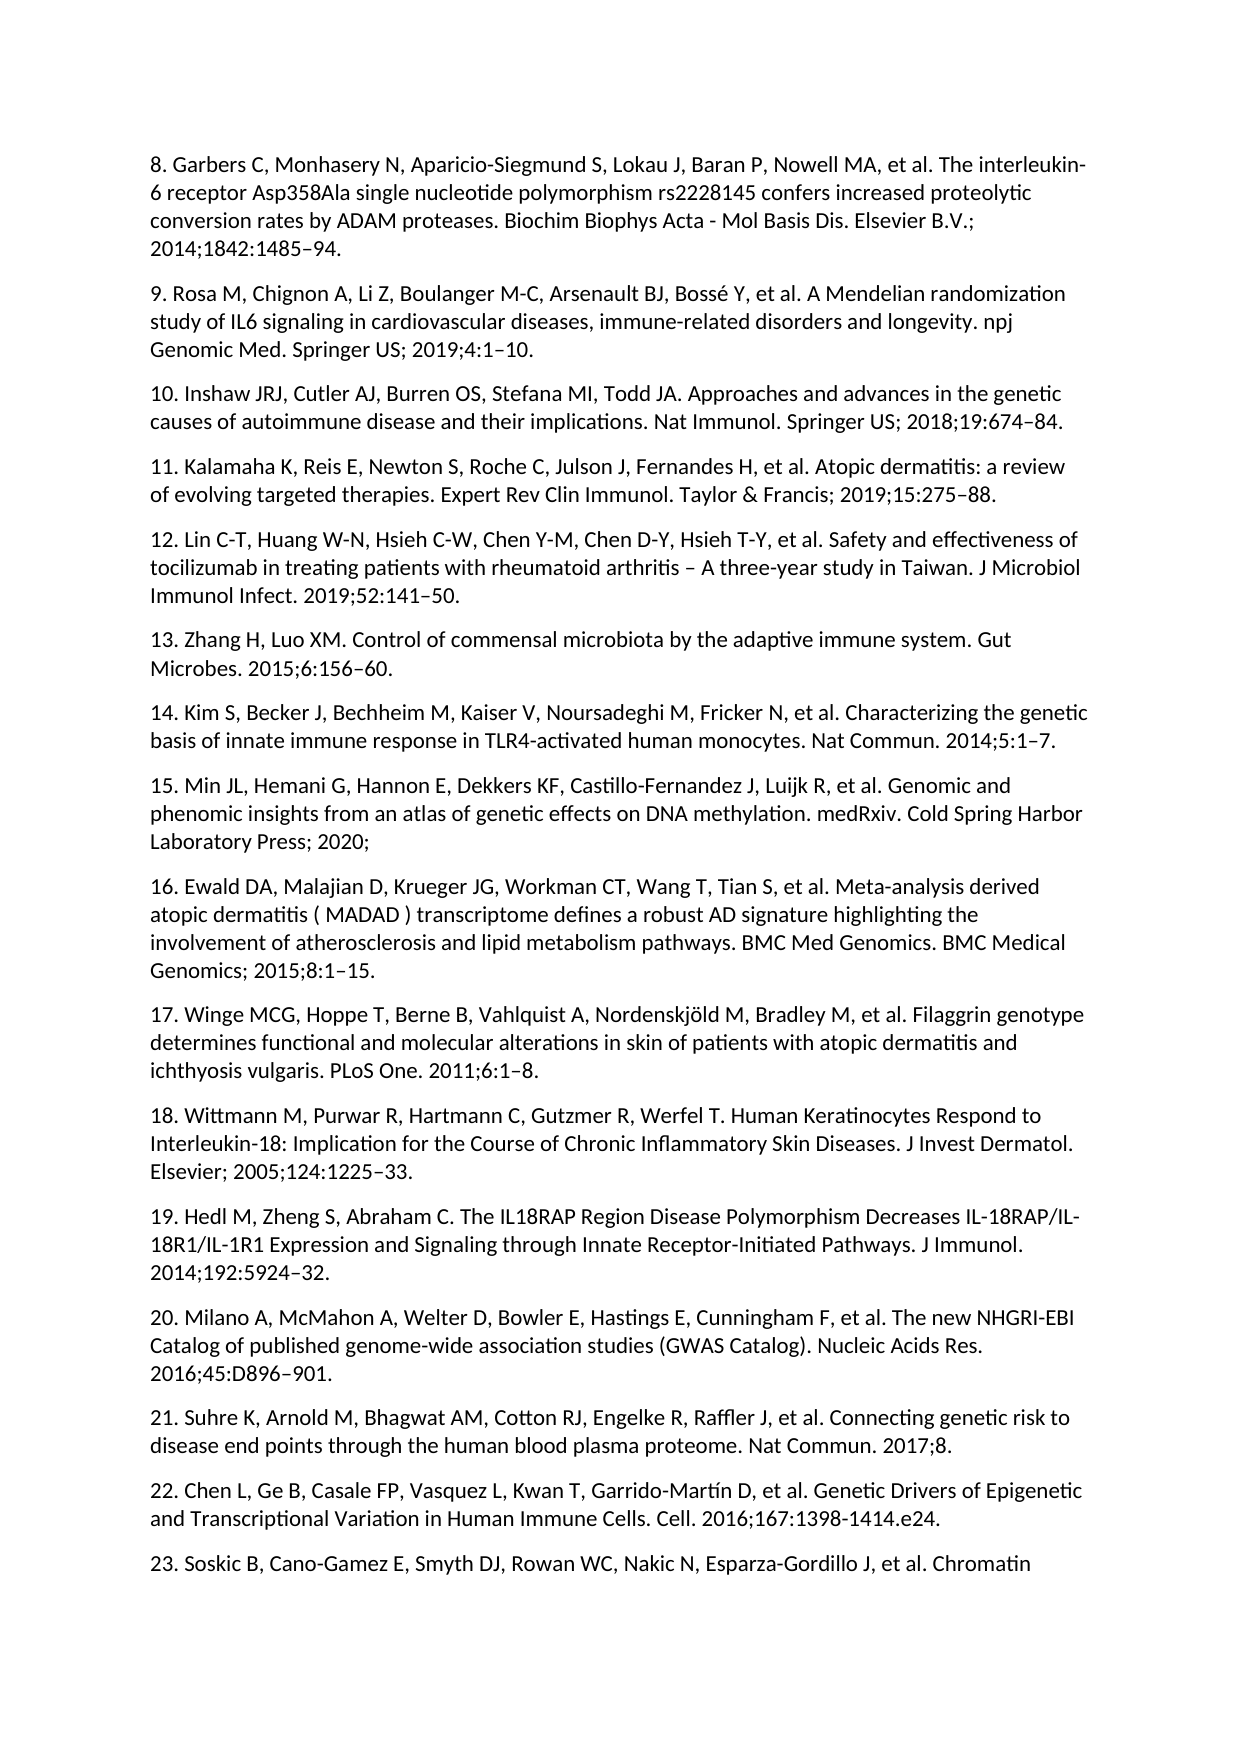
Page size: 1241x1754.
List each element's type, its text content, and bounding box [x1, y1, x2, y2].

text 17. Winge MCG, Hoppe T, Berne B, Vahlquist A, Nordenskjöld M, Bradley M, et al. Filaggrin genotype determines functional and molecular alterations in skin of patients with atopic dermatitis and ichthyosis vulgaris. PLoS One. 2011;6:1–8. [150, 1001, 1090, 1084]
text 10. Inshaw JRJ, Cutler AJ, Burren OS, Stefana MI, Todd JA. Approaches and advances in the genetic causes of autoimmune disease and their implications. Nat Immunol. Springer US; 2018;19:674–84. [150, 379, 1090, 436]
text 13. Zhang H, Luo XM. Control of commensal microbiota by the adaptive immune system. Gut Microbes. 2015;6:156–60. [150, 626, 1090, 682]
text 21. Suhre K, Arnold M, Bhagwat AM, Cotton RJ, Engelke R, Raffler J, et al. Connecting genetic risk to disease end points through the human blood plasma proteome. Nat Commun. 2017;8. [150, 1403, 1090, 1459]
text 16. Ewald DA, Malajian D, Krueger JG, Workman CT, Wang T, Tian S, et al. Meta-analysis derived atopic dermatitis ( MADAD ) transcriptome defines a robust AD signature highlighting the involvement of atherosclerosis and lipid metabolism pathways. BMC Med Genomics. BMC Medical Genomics; 2015;8:1–15. [150, 872, 1090, 984]
text 19. Hedl M, Zheng S, Abraham C. The IL18RAP Region Disease Polymorphism Decreases IL-18RAP/IL-18R1/IL-1R1 Expression and Signaling through Innate Receptor-Initiated Pathways. J Immunol. 2014;192:5924–32. [150, 1202, 1090, 1286]
text 9. Rosa M, Chignon A, Li Z, Boulanger M-C, Arsenault BJ, Bossé Y, et al. A Mendelian randomization study of IL6 signaling in cardiovascular diseases, immune-related disorders and longevity. npj Genomic Med. Springer US; 2019;4:1–10. [150, 279, 1090, 363]
text 18. Wittmann M, Purwar R, Hartmann C, Gutzmer R, Werfel T. Human Keratinocytes Respond to Interleukin-18: Implication for the Course of Chronic Inflammatory Skin Diseases. J Invest Dermatol. Elsevier; 2005;124:1225–33. [150, 1101, 1090, 1185]
text 15. Min JL, Hemani G, Hannon E, Dekkers KF, Castillo-Fernandez J, Luijk R, et al. Genomic and phenomic insights from an atlas of genetic effects on DNA methylation. medRxiv. Cold Spring Harbor Laboratory Press; 2020; [150, 771, 1090, 855]
text 14. Kim S, Becker J, Bechheim M, Kaiser V, Noursadeghi M, Fricker N, et al. Characterizing the genetic basis of innate immune response in TLR4-activated human monocytes. Nat Commun. 2014;5:1–7. [150, 698, 1090, 754]
text 12. Lin C-T, Huang W-N, Hsieh C-W, Chen Y-M, Chen D-Y, Hsieh T-Y, et al. Safety and effectiveness of tocilizumab in treating patients with rheumatoid arthritis – A three-year study in Taiwan. J Microbiol Immunol Infect. 2019;52:141–50. [150, 525, 1090, 609]
text 20. Milano A, McMahon A, Welter D, Bowler E, Hastings E, Cunningham F, et al. The new NHGRI-EBI Catalog of published genome-wide association studies (GWAS Catalog). Nucleic Acids Res. 2016;45:D896–901. [150, 1303, 1090, 1387]
text 11. Kalamaha K, Reis E, Newton S, Roche C, Julson J, Fernandes H, et al. Atopic dermatitis: a review of evolving targeted therapies. Expert Rev Clin Immunol. Taylor & Francis; 2019;15:275–88. [150, 452, 1090, 508]
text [150, 1549, 1090, 1577]
text 22. Chen L, Ge B, Casale FP, Vasquez L, Kwan T, Garrido-Martín D, et al. Genetic Drivers of Epigenetic and Transcriptional Variation in Human Immune Cells. Cell. 2016;167:1398-1414.e24. [150, 1476, 1090, 1532]
text 8. Garbers C, Monhasery N, Aparicio-Siegmund S, Lokau J, Baran P, Nowell MA, et al. The interleukin-6 receptor Asp358Ala single nucleotide polymorphism rs2228145 confers increased proteolytic conversion rates by ADAM proteases. Biochim Biophys Acta - Mol Basis Dis. Elsevier B.V.; 2014;1842:1485–94. [150, 150, 1090, 262]
